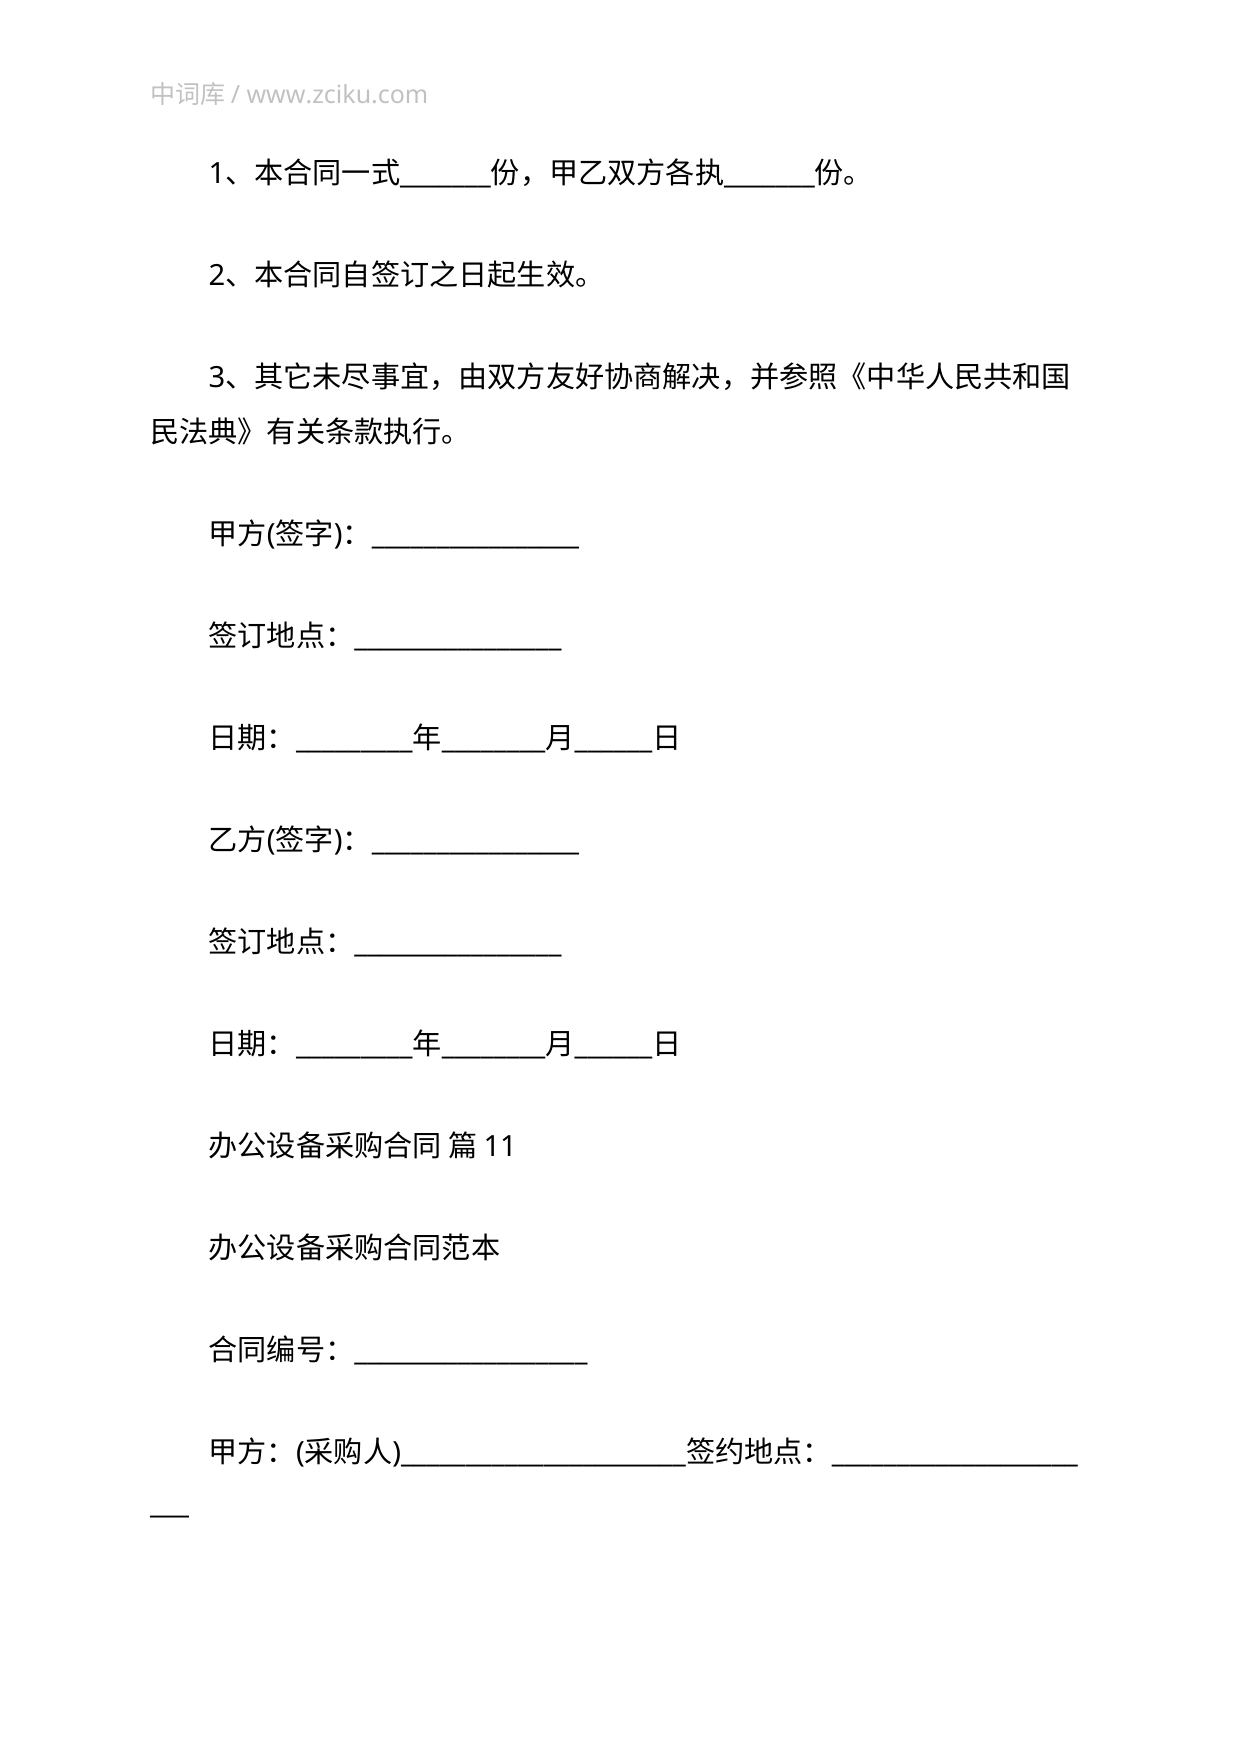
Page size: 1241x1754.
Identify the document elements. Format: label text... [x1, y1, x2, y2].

text 2、本合同自签订之日起生效。 [150, 252, 1090, 294]
text 日期：_________年________月______日 [150, 715, 1090, 757]
text 乙方(签字)：________________ [150, 817, 1090, 859]
text 签订地点：________________ [150, 613, 1090, 655]
text 1、本合同一式_______份，甲乙双方各执_______份。 [150, 150, 1090, 192]
text 日期：_________年________月______日 [150, 1021, 1090, 1063]
text 办公设备采购合同 篇11 [150, 1123, 1090, 1165]
text 甲方：(采购人)______________________签约地点：______________________ [150, 1428, 1090, 1522]
text 合同编号：__________________ [150, 1326, 1090, 1369]
text 办公设备采购合同范本 [150, 1224, 1090, 1267]
text 甲方(签字)：________________ [150, 511, 1090, 553]
text 签订地点：________________ [150, 919, 1090, 961]
text 3、其它未尽事宜，由双方友好协商解决，并参照《中华人民共和国民法典》有关条款执行。 [150, 354, 1090, 451]
